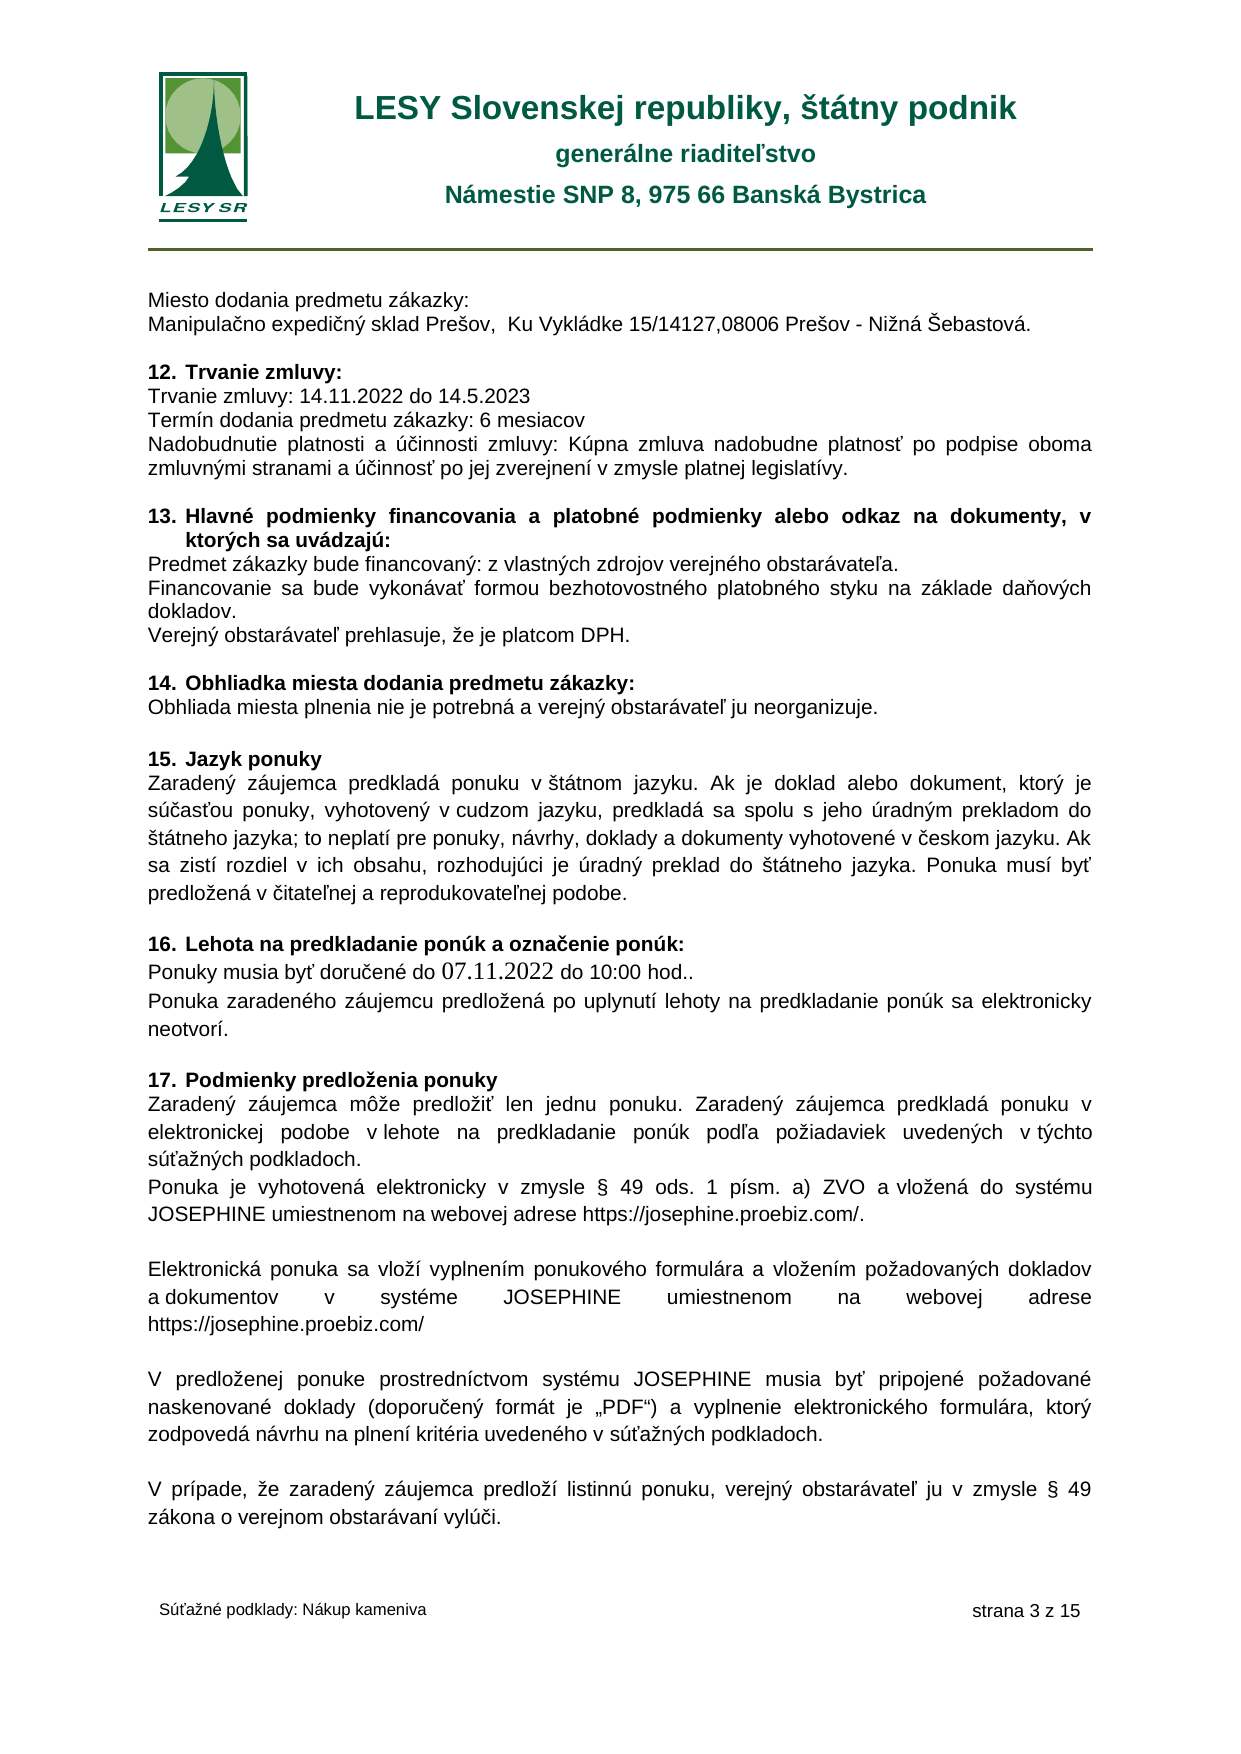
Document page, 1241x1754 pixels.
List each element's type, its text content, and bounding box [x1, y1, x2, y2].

text Zaradený záujemca predkladá ponuku v štátnom jazyku. Ak je doklad alebo dokument, ktorý je súčasťou ponuky, vyhotovený v cudzom jazyku, predkladá sa spolu s jeho úradným prekladom do štátneho jazyka; to neplatí pre ponuky, návrhy, doklady a dokumenty vyhotovené v českom jazyku. Ak sa zistí rozdiel v ich obsahu, rozhodujúci je úradný preklad do štátneho jazyka. Ponuka musí byť predložená v čitateľnej a reprodukovateľnej podobe. [148, 771, 1093, 904]
text Termín dodania predmetu zákazky: 6 mesiacov [148, 408, 1093, 432]
text V prípade, že zaradený záujemca predloží listinnú ponuku, verejný obstarávateľ ju v zmysle § 49 zákona o verejnom obstarávaní vylúči. [148, 1477, 1093, 1528]
text Ponuky musia byť doručené do 07.11.2022 do 10:00 hod.. [148, 956, 1093, 985]
list Trvanie zmluvy: [148, 360, 1093, 384]
list Lehota na predkladanie ponúk a označenie ponúk: [148, 932, 1093, 956]
text Verejný obstarávateľ prehlasuje, že je platcom DPH. [148, 623, 1093, 647]
text Predmet zákazky bude financovaný: z vlastných zdrojov verejného obstarávateľa. [148, 551, 1093, 575]
list Podmienky predloženia ponuky [148, 1068, 1093, 1092]
text Nadobudnutie platnosti a účinnosti zmluvy: Kúpna zmluva nadobudne platnosť po podpise oboma zmluvnými stranami a účinnosť po jej zverejnení v zmysle platnej legislatívy. [148, 432, 1093, 479]
text V predloženej ponuke prostredníctvom systému JOSEPHINE musia byť pripojené požadované naskenované doklady (doporučený formát je „PDF“) a vyplnenie elektronického formulára, ktorý zodpovedá návrhu na plnení kritéria uvedeného v súťažných podkladoch. [148, 1367, 1093, 1446]
list Hlavné podmienky financovania a platobné podmienky alebo odkaz na dokumenty, v ktorých sa uvádzajú: [148, 503, 1093, 551]
text Ponuka je vyhotovená elektronicky v zmysle § 49 ods. 1 písm. a) ZVO a vložená do systému JOSEPHINE umiestnenom na webovej adrese https://josephine.proebiz.com/. [148, 1174, 1093, 1226]
list Jazyk ponuky [148, 747, 1093, 771]
text Trvanie zmluvy: 14.11.2022 do 14.5.2023 [148, 384, 1093, 408]
text Financovanie sa bude vykonávať formou bezhotovostného platobného styku na základe daňových dokladov. [148, 575, 1093, 623]
text Zaradený záujemca môže predložiť len jednu ponuku. Zaradený záujemca predkladá ponuku v elektronickej podobe v lehote na predkladanie ponúk podľa požiadaviek uvedených v týchto súťažných podkladoch. [148, 1092, 1093, 1171]
text Miesto dodania predmetu zákazky: [148, 288, 1093, 312]
list Obhliadka miesta dodania predmetu zákazky: [148, 671, 1093, 695]
text Ponuka zaradeného záujemcu predložená po uplynutí lehoty na predkladanie ponúk sa elektronicky neotvorí. [148, 989, 1093, 1041]
text Obhliada miesta plnenia nie je potrebná a verejný obstarávateľ ju neorganizuje. [148, 695, 1093, 719]
text Elektronická ponuka sa vloží vyplnením ponukového formulára a vložením požadovaných dokladov a dokumentov v systéme JOSEPHINE umiestnenom na webovej adrese https://josephine.proebiz.com/ [148, 1257, 1093, 1336]
text Manipulačno expedičný sklad Prešov, Ku Vykládke 15/14127,08006 Prešov - Nižná Šebastová. [148, 312, 1093, 336]
